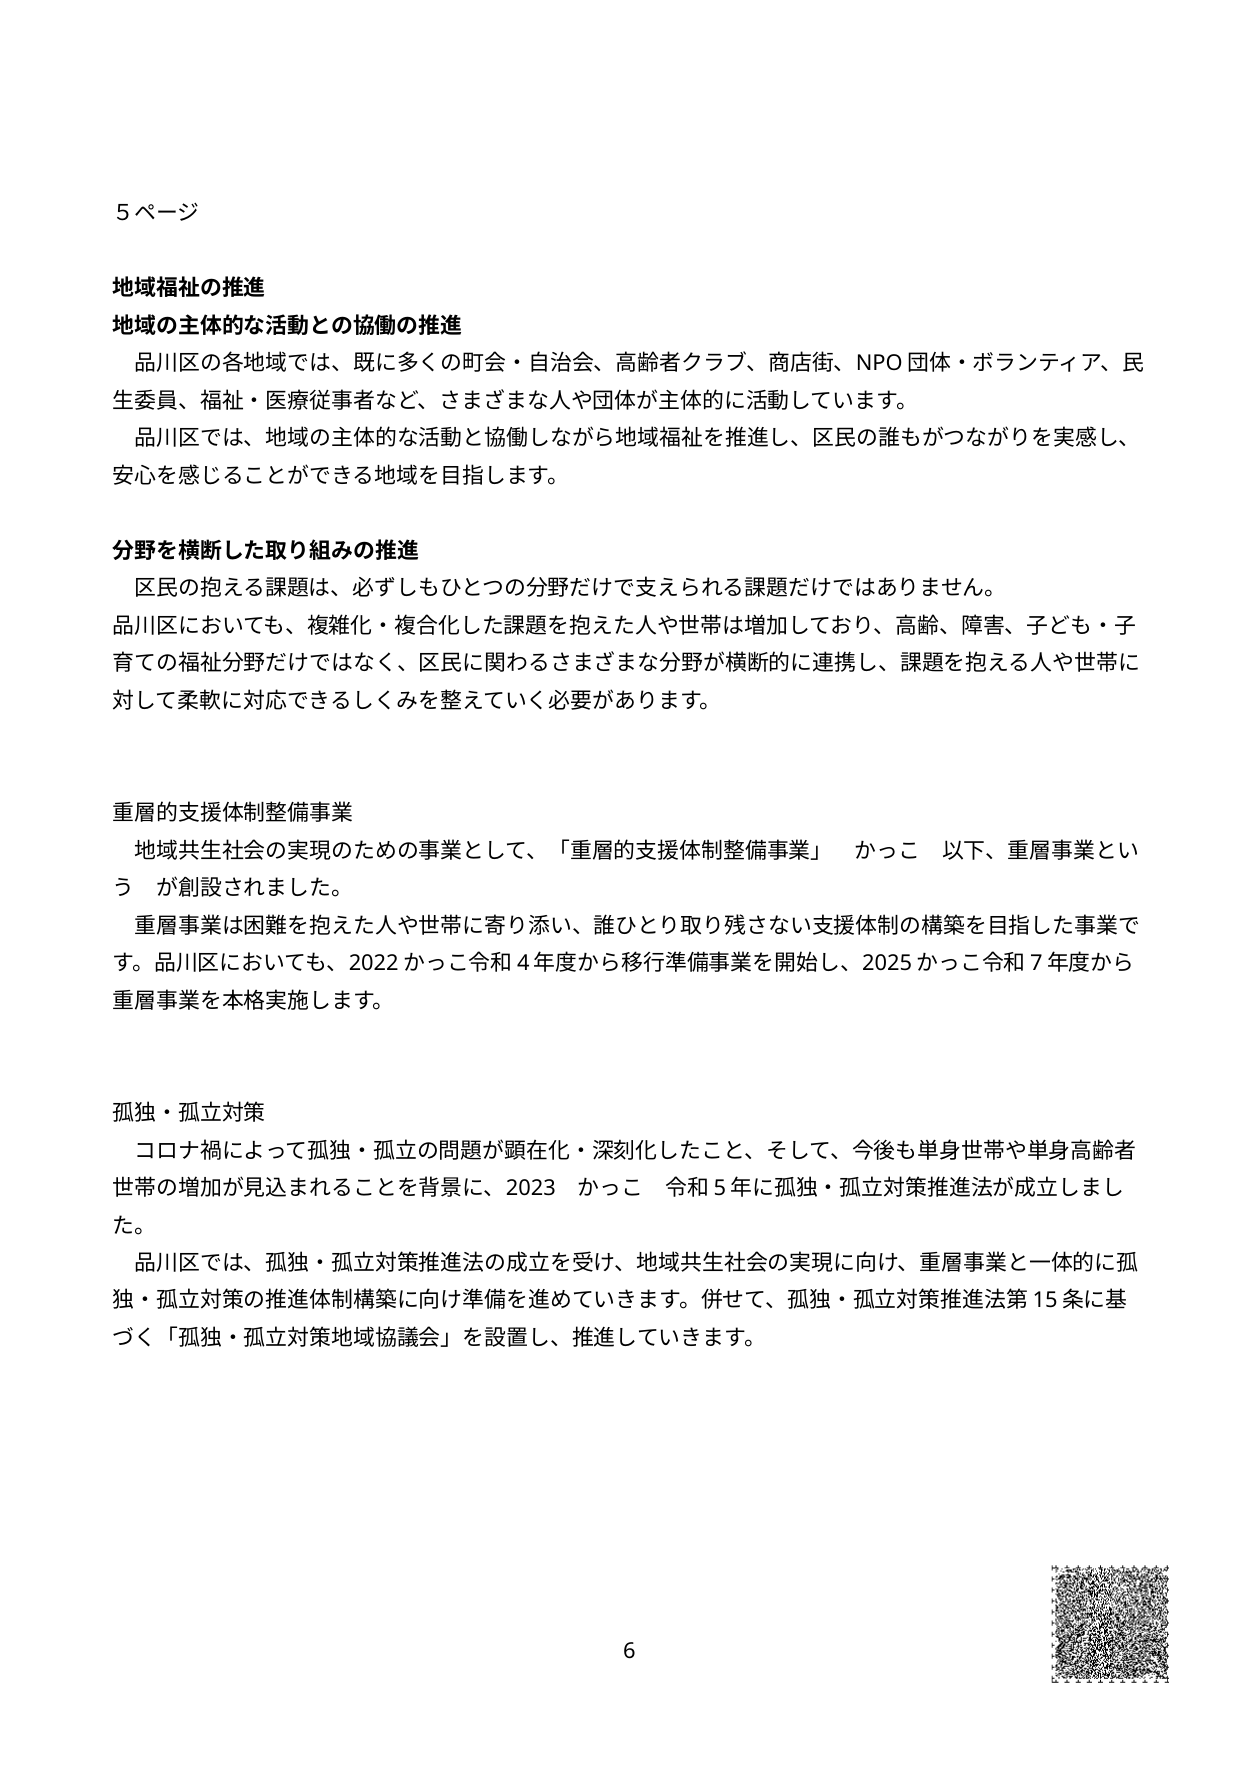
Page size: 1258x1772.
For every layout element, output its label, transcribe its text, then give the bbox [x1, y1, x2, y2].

text 地域共生社会の実現のための事業として、「重層的支援体制整備事業」 かっこ 以下、重層事業という が創設されました。 [112, 830, 1146, 905]
text 分野を横断した取り組みの推進 [112, 530, 1146, 567]
text 地域の主体的な活動との協働の推進 [112, 305, 1146, 342]
text コロナ禍によって孤独・孤立の問題が顕在化・深刻化したこと、そして、今後も単身世帯や単身高齢者世帯の増加が見込まれることを背景に、2023 かっこ 令和5年に孤独・孤立対策推進法が成立しました。 [112, 1130, 1146, 1242]
text ５ページ [112, 192, 1146, 230]
text 重層事業は困難を抱えた人や世帯に寄り添い、誰ひとり取り残さない支援体制の構築を目指した事業です。品川区においても、2022かっこ令和4年度から移行準備事業を開始し、2025かっこ令和7年度から重層事業を本格実施します。 [112, 905, 1146, 1017]
text 品川区においても、複雑化・複合化した課題を抱えた人や世帯は増加しており、高齢、障害、子ども・子育ての福祉分野だけではなく、区民に関わるさまざまな分野が横断的に連携し、課題を抱える人や世帯に対して柔軟に対応できるしくみを整えていく必要があります。 [112, 605, 1146, 717]
text 孤独・孤立対策 [112, 1092, 1146, 1130]
text 品川区では、孤独・孤立対策推進法の成立を受け、地域共生社会の実現に向け、重層事業と一体的に孤独・孤立対策の推進体制構築に向け準備を進めていきます。併せて、孤独・孤立対策推進法第15条に基づく「孤独・孤立対策地域協議会」を設置し、推進していきます。 [112, 1242, 1146, 1355]
text 地域福祉の推進 [112, 267, 1146, 305]
text 品川区の各地域では、既に多くの町会・自治会、高齢者クラブ、商店街、NPO団体・ボランティア、民生委員、福祉・医療従事者など、さまざまな人や団体が主体的に活動しています。 [112, 342, 1146, 417]
text 品川区では、地域の主体的な活動と協働しながら地域福祉を推進し、区民の誰もがつながりを実感し、安心を感じることができる地域を目指します。 [112, 417, 1146, 492]
picture [1051, 1565, 1169, 1683]
text 重層的支援体制整備事業 [112, 792, 1146, 830]
text 区民の抱える課題は、必ずしもひとつの分野だけで支えられる課題だけではありません。 [112, 567, 1146, 605]
